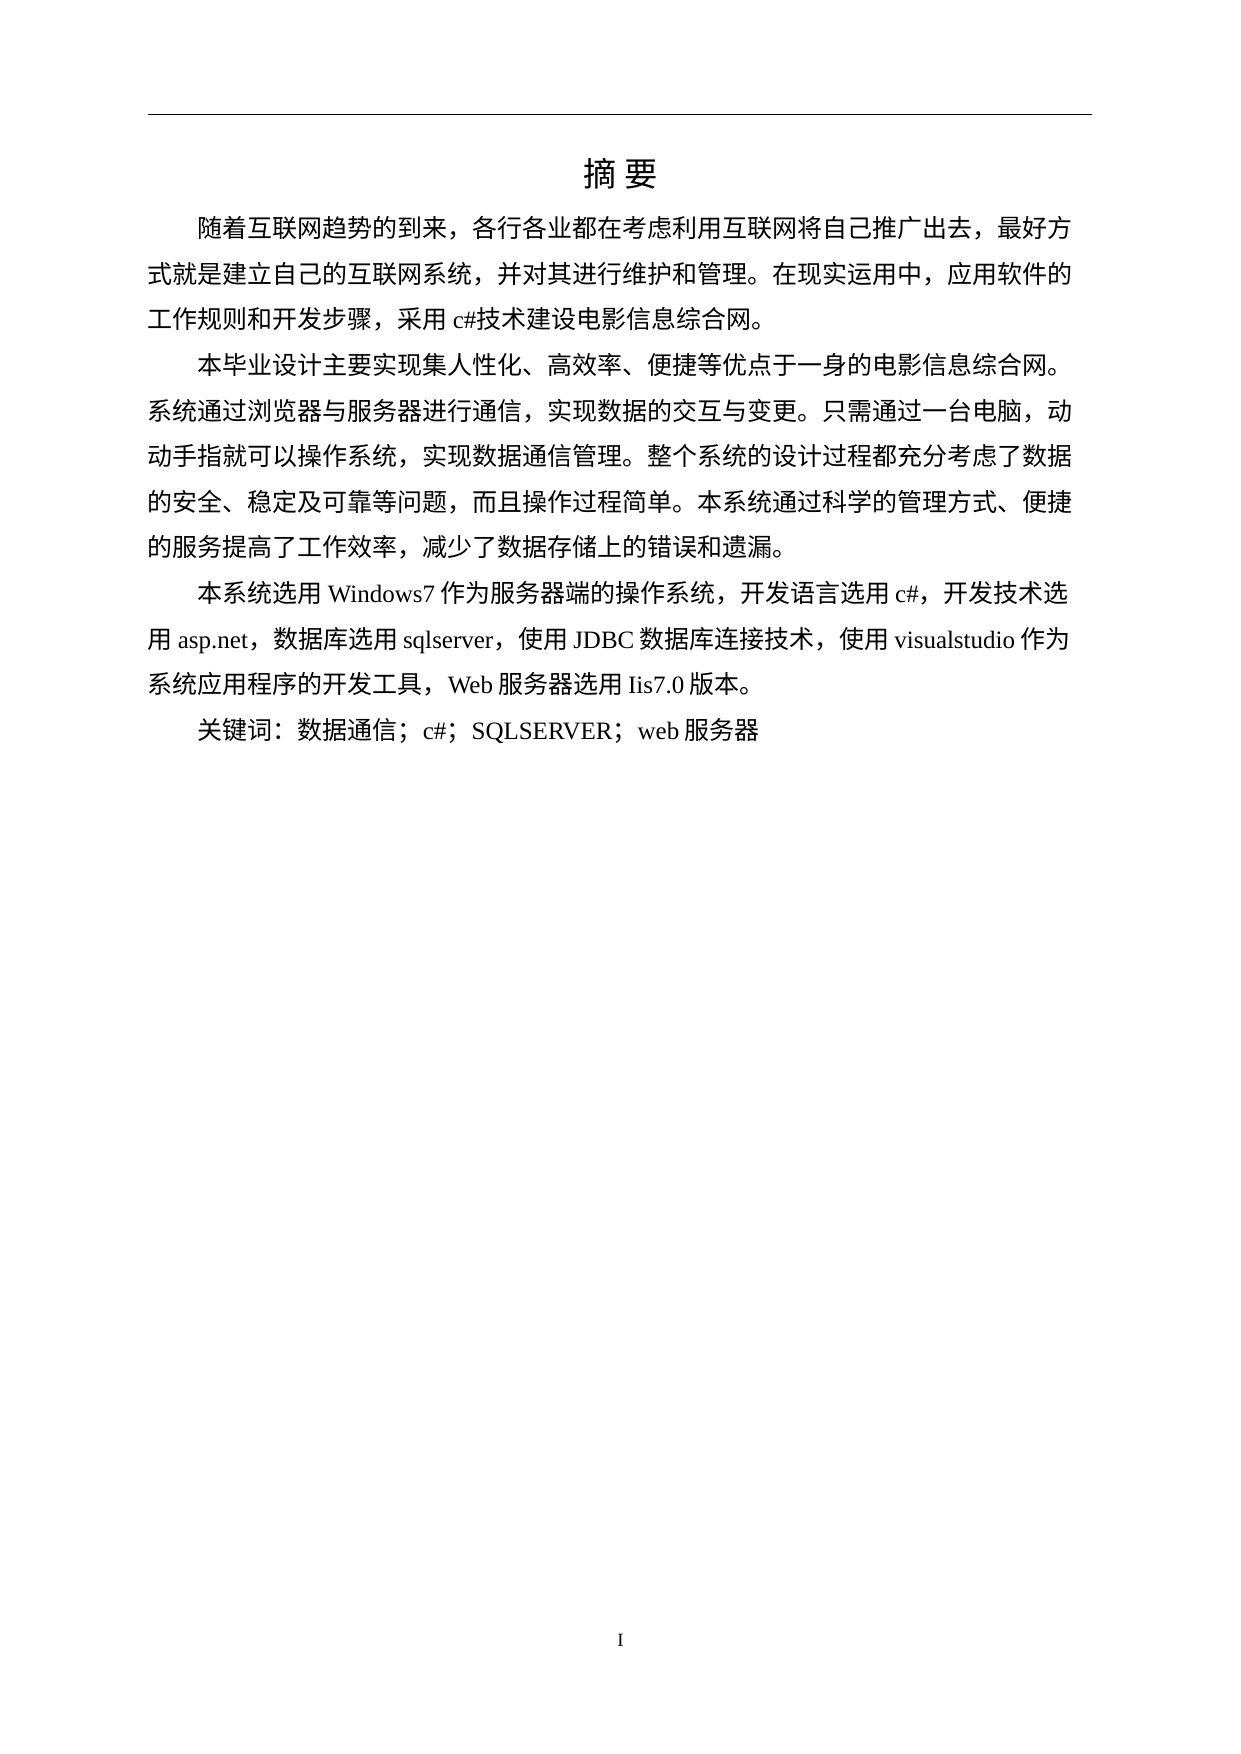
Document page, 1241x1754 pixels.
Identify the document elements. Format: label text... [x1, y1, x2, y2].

subtitle 摘 要 [148, 148, 1092, 196]
text 随着互联网趋势的到来，各行各业都在考虑利用互联网将自己推广出去，最好方式就是建立自己的互联网系统，并对其进行维护和管理。在现实运用中，应用软件的工作规则和开发步骤，采用c#技术建设电影信息综合网。 [148, 208, 1092, 336]
text 本毕业设计主要实现集人性化、高效率、便捷等优点于一身的电影信息综合网。系统通过浏览器与服务器进行通信，实现数据的交互与变更。只需通过一台电脑，动动手指就可以操作系统，实现数据通信管理。整个系统的设计过程都充分考虑了数据的安全、稳定及可靠等问题，而且操作过程简单。本系统通过科学的管理方式、便捷的服务提高了工作效率，减少了数据存储上的错误和遗漏。 [148, 345, 1092, 564]
text 关键词：数据通信；c#；SQLSERVER；web服务器 [148, 710, 1092, 747]
text 本系统选用Windows7作为服务器端的操作系统，开发语言选用c#，开发技术选用asp.net，数据库选用sqlserver，使用JDBC数据库连接技术，使用visualstudio作为系统应用程序的开发工具，Web服务器选用Iis7.0版本。 [148, 573, 1092, 701]
